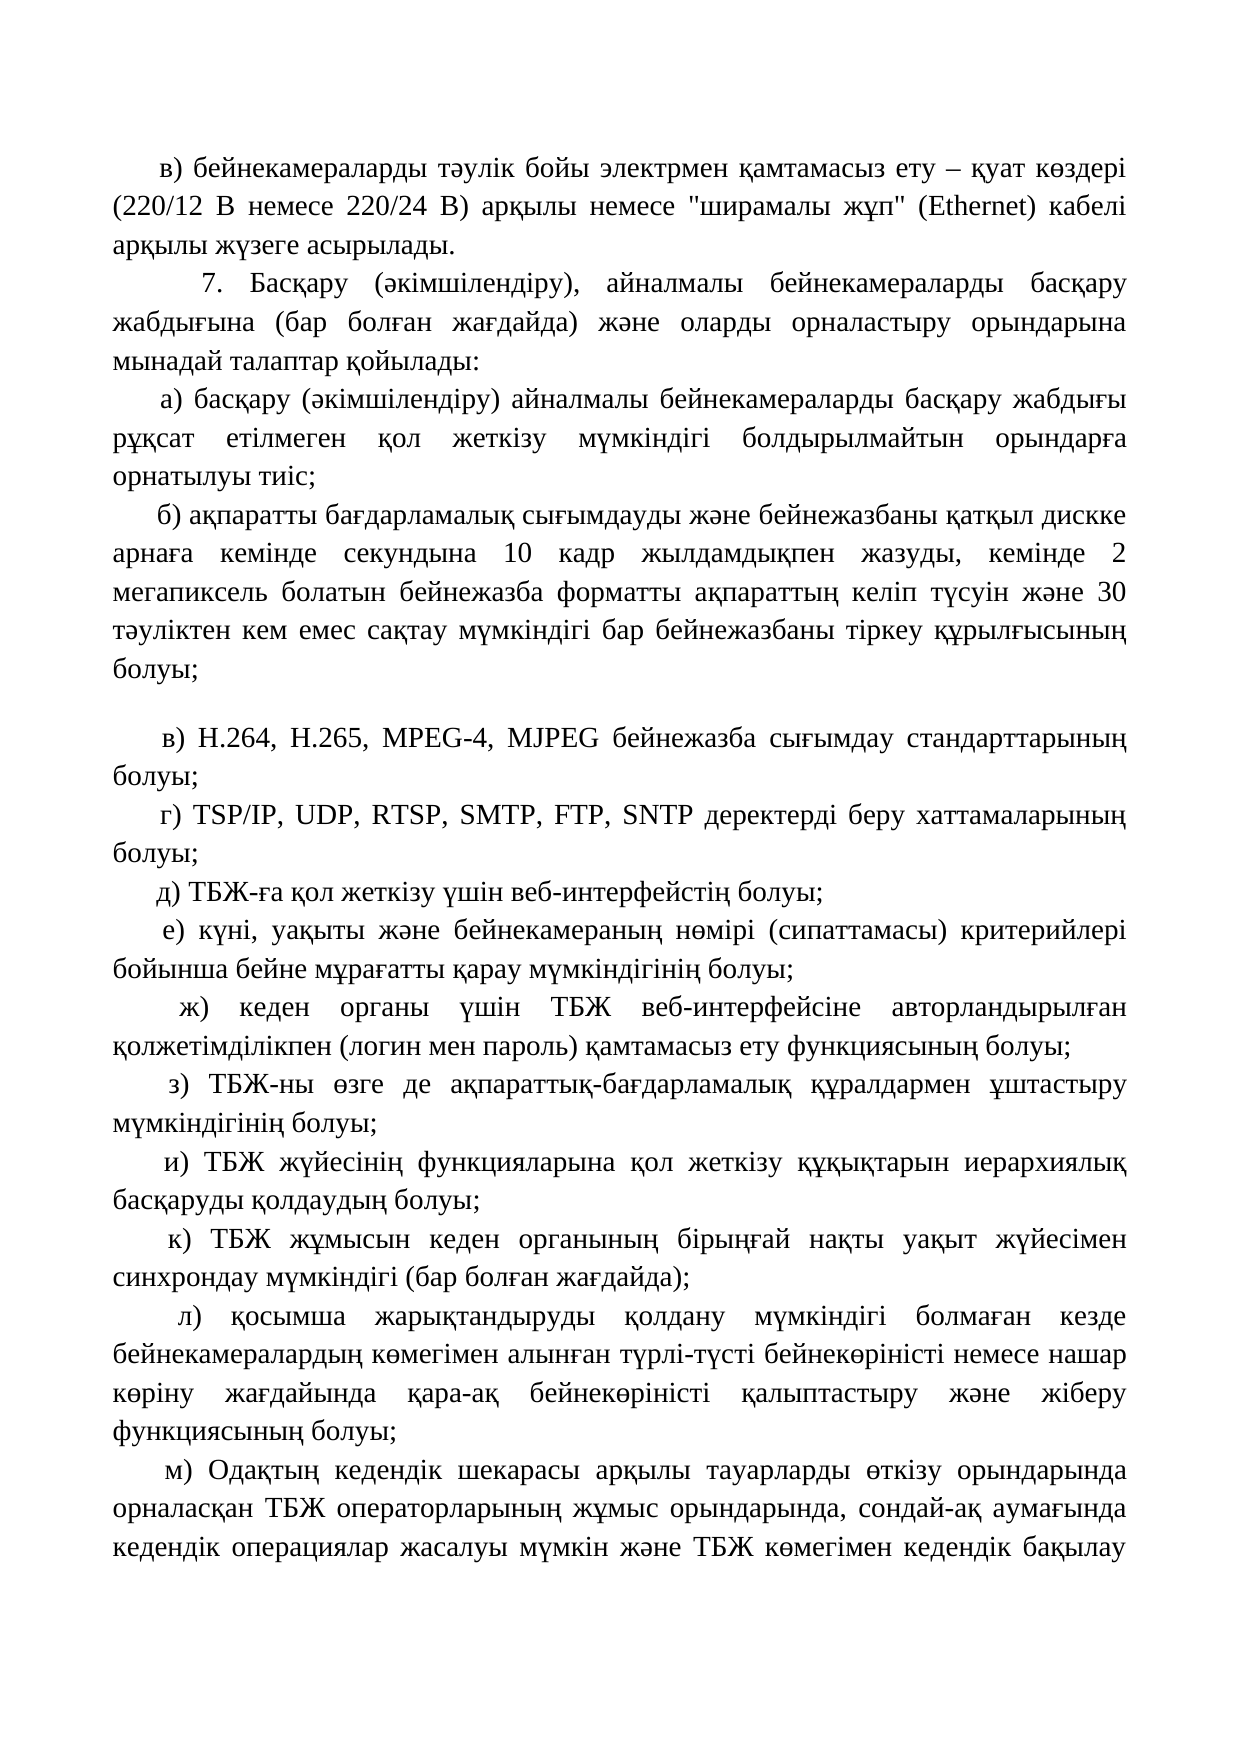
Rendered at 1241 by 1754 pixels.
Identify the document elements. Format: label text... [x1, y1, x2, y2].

text з) ТБЖ-ны өзге де ақпараттық-бағдарламалық құралдармен ұштастыру мүмкіндігінің болуы; [112, 1067, 1128, 1139]
text и) ТБЖ жүйесінің функцияларына қол жеткізу құқықтарын иерархиялық басқаруды қолдаудың болуы; [112, 1144, 1128, 1216]
text к) ТБЖ жұмысын кеден органының бірыңғай нақты уақыт жүйесімен синхрондау мүмкіндігі (бар болған жағдайда); [112, 1221, 1128, 1293]
text л) қосымша жарықтандыруды қолдану мүмкіндігі болмаған кезде бейнекамералардың көмегімен алынған түрлі-түсті бейнекөріністі немесе нашар көріну жағдайында қара-ақ бейнекөріністі қалыптастыру және жіберу функциясының болуы; [112, 1298, 1128, 1447]
text д) ТБЖ-ға қол жеткізу үшін веб-интерфейстің болуы; [112, 874, 1128, 907]
text б) ақпаратты бағдарламалық сығымдауды және бейнежазбаны қатқыл дискке арнаға кемінде секундына 10 кадр жылдамдықпен жазуды, кемінде 2 мегапиксель болатын бейнежазба форматты ақпараттың келіп түсуін және 30 тәуліктен кем емес сақтау мүмкіндігі бар бейнежазбаны тіркеу құрылғысының болуы; [112, 497, 1128, 684]
text в) H.264, Н.265, MPEG-4, MJPEG бейнежазба сығымдау стандарттарының болуы; [112, 720, 1128, 792]
text е) күні, уақыты және бейнекамераның нөмірі (сипаттамасы) критерийлері бойынша бейне мұрағатты қарау мүмкіндігінің болуы; [112, 912, 1128, 984]
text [112, 1452, 1128, 1563]
text г) TSP/IP, UDP, RTSP, SMTP, FTP, SNTP деректерді беру хаттамаларының болуы; [112, 797, 1128, 869]
text 7. Басқару (әкімшілендіру), айналмалы бейнекамераларды басқару жабдығына (бар болған жағдайда) және оларды орналастыру орындарына мынадай талаптар қойылады: [112, 266, 1128, 376]
text а) басқару (әкімшілендіру) айналмалы бейнекамераларды басқару жабдығы рұқсат етілмеген қол жеткізу мүмкіндігі болдырылмайтын орындарға орнатылуы тиіс; [112, 381, 1128, 492]
text ж) кеден органы үшін ТБЖ веб-интерфейсіне авторландырылған қолжетімділікпен (логин мен пароль) қамтамасыз ету функциясының болуы; [112, 989, 1128, 1062]
text в) бейнекамераларды тәулік бойы электрмен қамтамасыз ету – қуат көздері (220/12 В немесе 220/24 В) арқылы немесе "ширамалы жұп" (Ethernet) кабелі арқылы жүзеге асырылады. [112, 150, 1128, 261]
